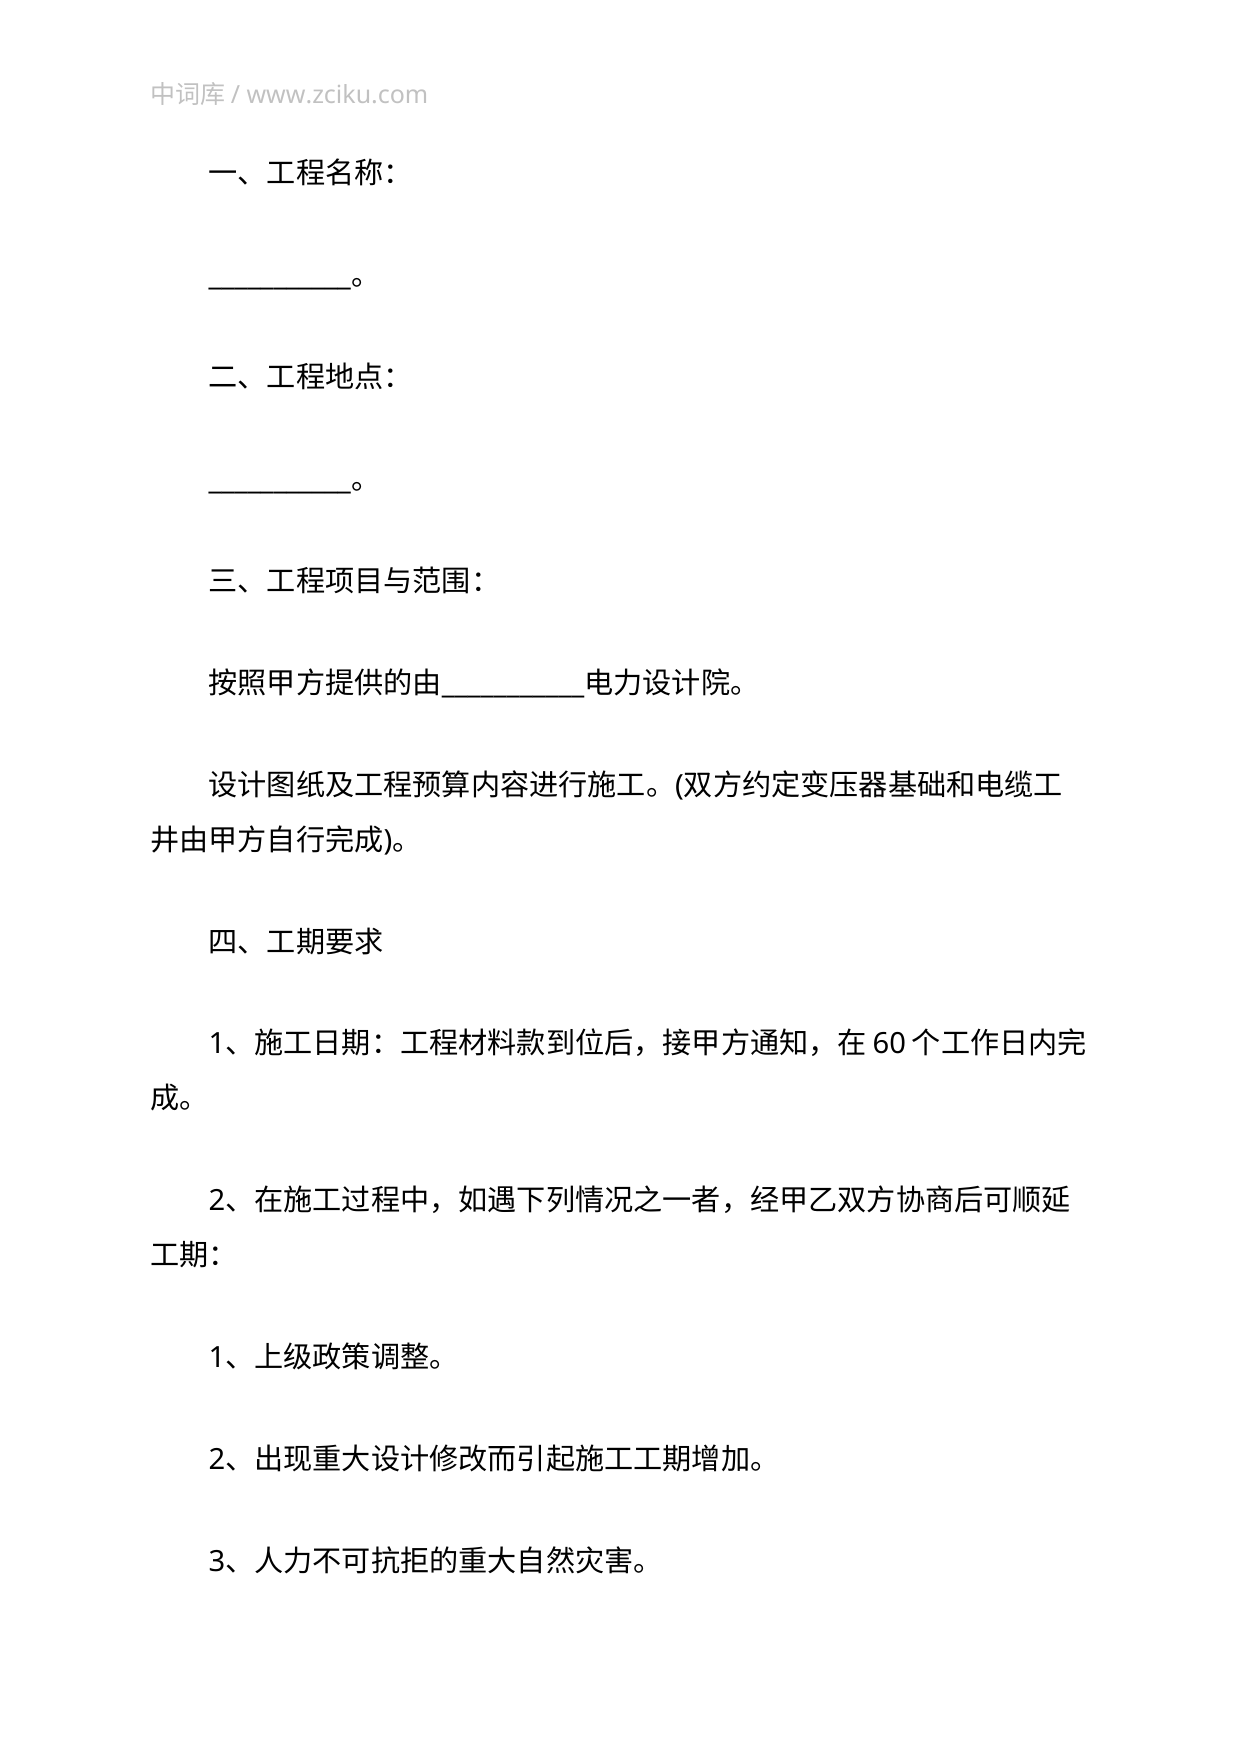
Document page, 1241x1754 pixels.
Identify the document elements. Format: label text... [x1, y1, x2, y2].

text 2、在施工过程中，如遇下列情况之一者，经甲乙双方协商后可顺延工期： [150, 1177, 1090, 1274]
text 设计图纸及工程预算内容进行施工。(双方约定变压器基础和电缆工井由甲方自行完成)。 [150, 761, 1090, 859]
text 2、出现重大设计修改而引起施工工期增加。 [150, 1436, 1090, 1478]
text ___________。 [150, 456, 1090, 498]
text 1、施工日期：工程材料款到位后，接甲方通知，在60个工作日内完成。 [150, 1020, 1090, 1117]
text 一、工程名称： [150, 150, 1090, 192]
text 3、人力不可抗拒的重大自然灾害。 [150, 1537, 1090, 1580]
text 按照甲方提供的由___________电力设计院。 [150, 659, 1090, 702]
text ___________。 [150, 252, 1090, 294]
text 1、上级政策调整。 [150, 1333, 1090, 1376]
text 四、工期要求 [150, 918, 1090, 961]
text 三、工程项目与范围： [150, 557, 1090, 600]
text 二、工程地点： [150, 354, 1090, 396]
